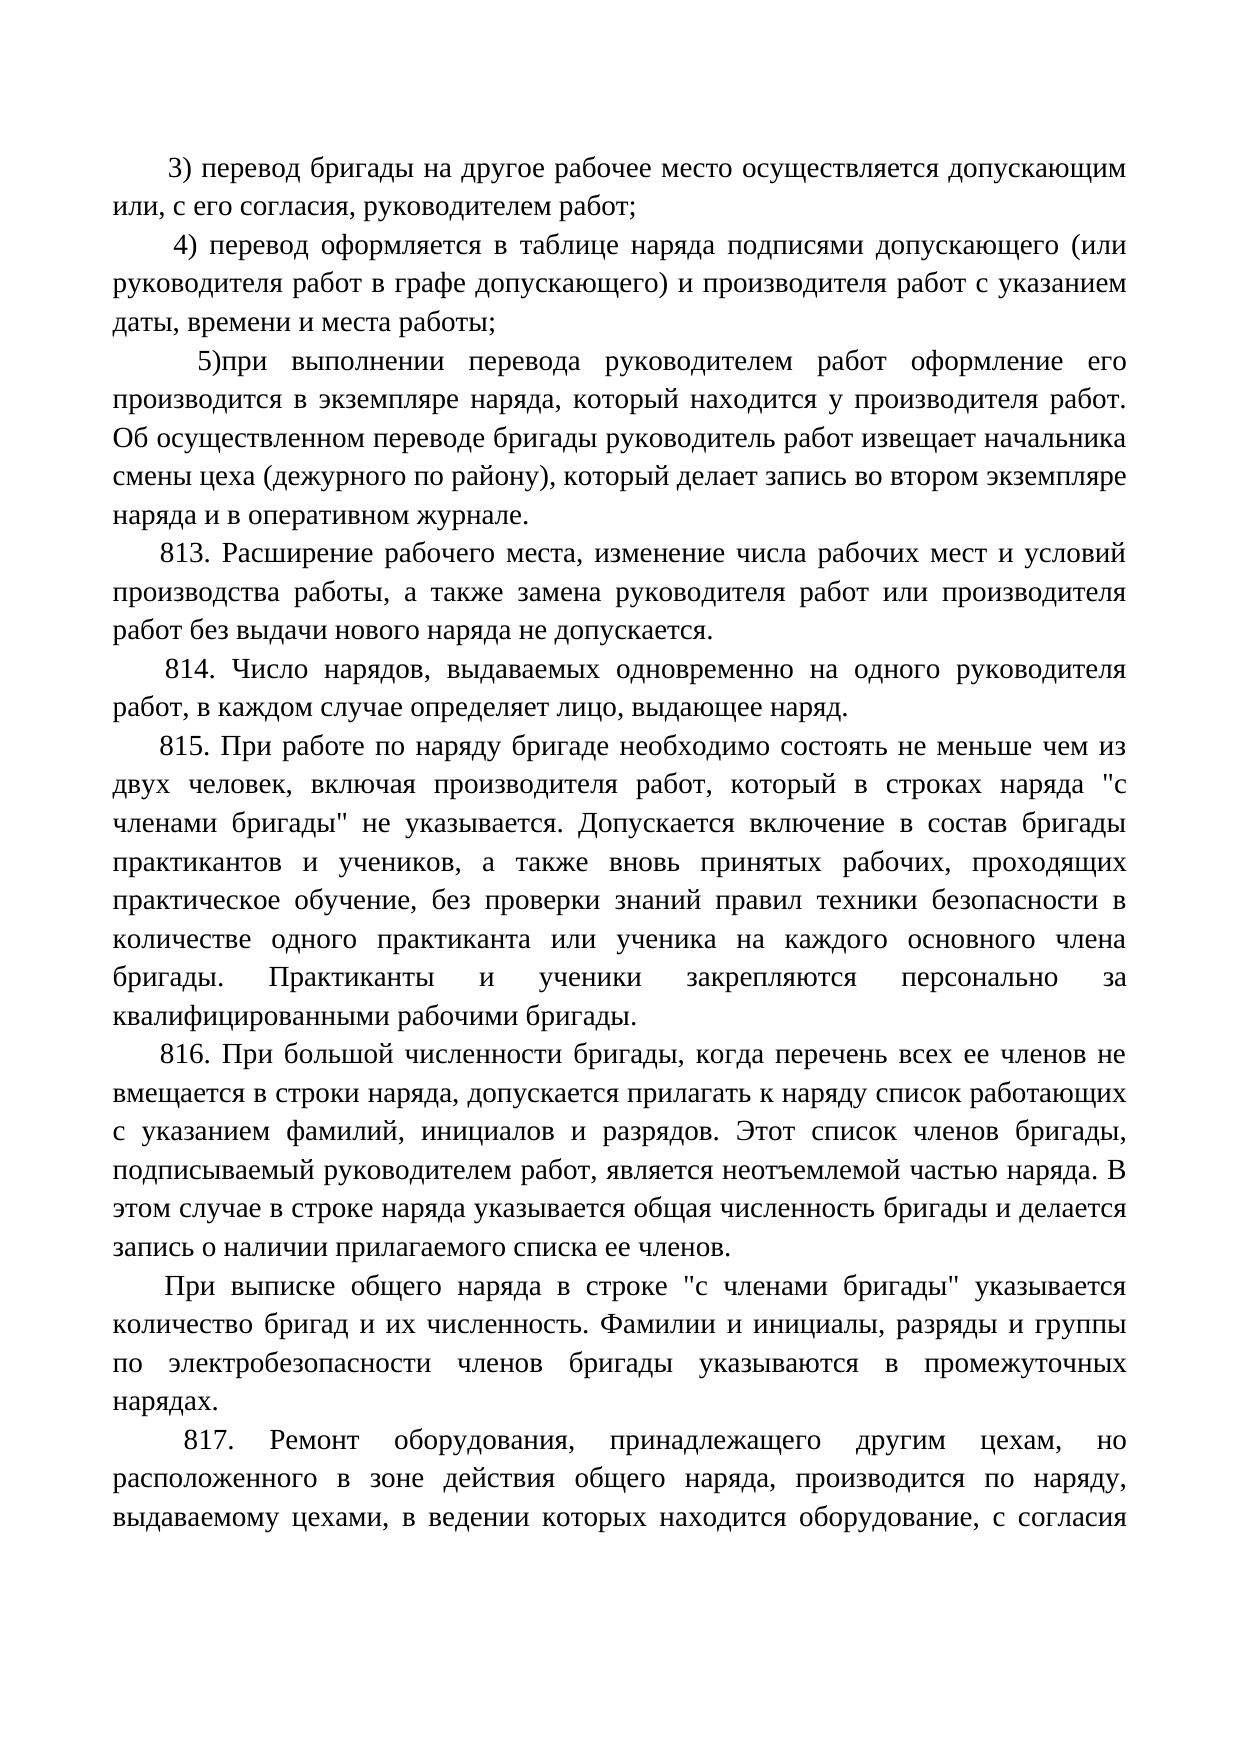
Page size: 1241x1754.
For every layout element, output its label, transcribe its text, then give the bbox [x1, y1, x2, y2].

text 813. Расширение рабочего места, изменение числа рабочих мест и условий производства работы, а также замена руководителя работ или производителя работ без выдачи нового наряда не допускается. [112, 535, 1128, 646]
text 3) перевод бригады на другое рабочее место осуществляется допускающим или, с его согласия, руководителем работ; [112, 150, 1128, 222]
text 815. При работе по наряду бригаде необходимо состоять не меньше чем из двух человек, включая производителя работ, который в строках наряда "с членами бригады" не указывается. Допускается включение в состав бригады практикантов и учеников, а также вновь принятых рабочих, проходящих практическое обучение, без проверки знаний правил техники безопасности в количестве одного практиканта или ученика на каждого основного члена бригады. Практиканты и ученики закрепляются персонально за квалифицированными рабочими бригады. [112, 728, 1128, 1031]
text 4) перевод оформляется в таблице наряда подписями допускающего (или руководителя работ в графе допускающего) и производителя работ с указанием даты, времени и места работы; [112, 227, 1128, 338]
text 5)при выполнении перевода руководителем работ оформление его производится в экземпляре наряда, который находится у производителя работ. Об осуществленном переводе бригады руководитель работ извещает начальника смены цеха (дежурного по району), который делает запись во втором экземпляре наряда и в оперативном журнале. [112, 343, 1128, 530]
text 814. Число нарядов, выдаваемых одновременно на одного руководителя работ, в каждом случае определяет лицо, выдающее наряд. [112, 651, 1128, 723]
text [112, 1422, 1128, 1532]
text 816. При большой численности бригады, когда перечень всех ее членов не вмещается в строки наряда, допускается прилагать к наряду список работающих с указанием фамилий, инициалов и разрядов. Этот список членов бригады, подписываемый руководителем работ, является неотъемлемой частью наряда. В этом случае в строке наряда указывается общая численность бригады и делается запись о наличии прилагаемого списка ее членов. [112, 1036, 1128, 1263]
text При выписке общего наряда в строке "с членами бригады" указывается количество бригад и их численность. Фамилии и инициалы, разряды и группы по электробезопасности членов бригады указываются в промежуточных нарядах. [112, 1268, 1128, 1417]
